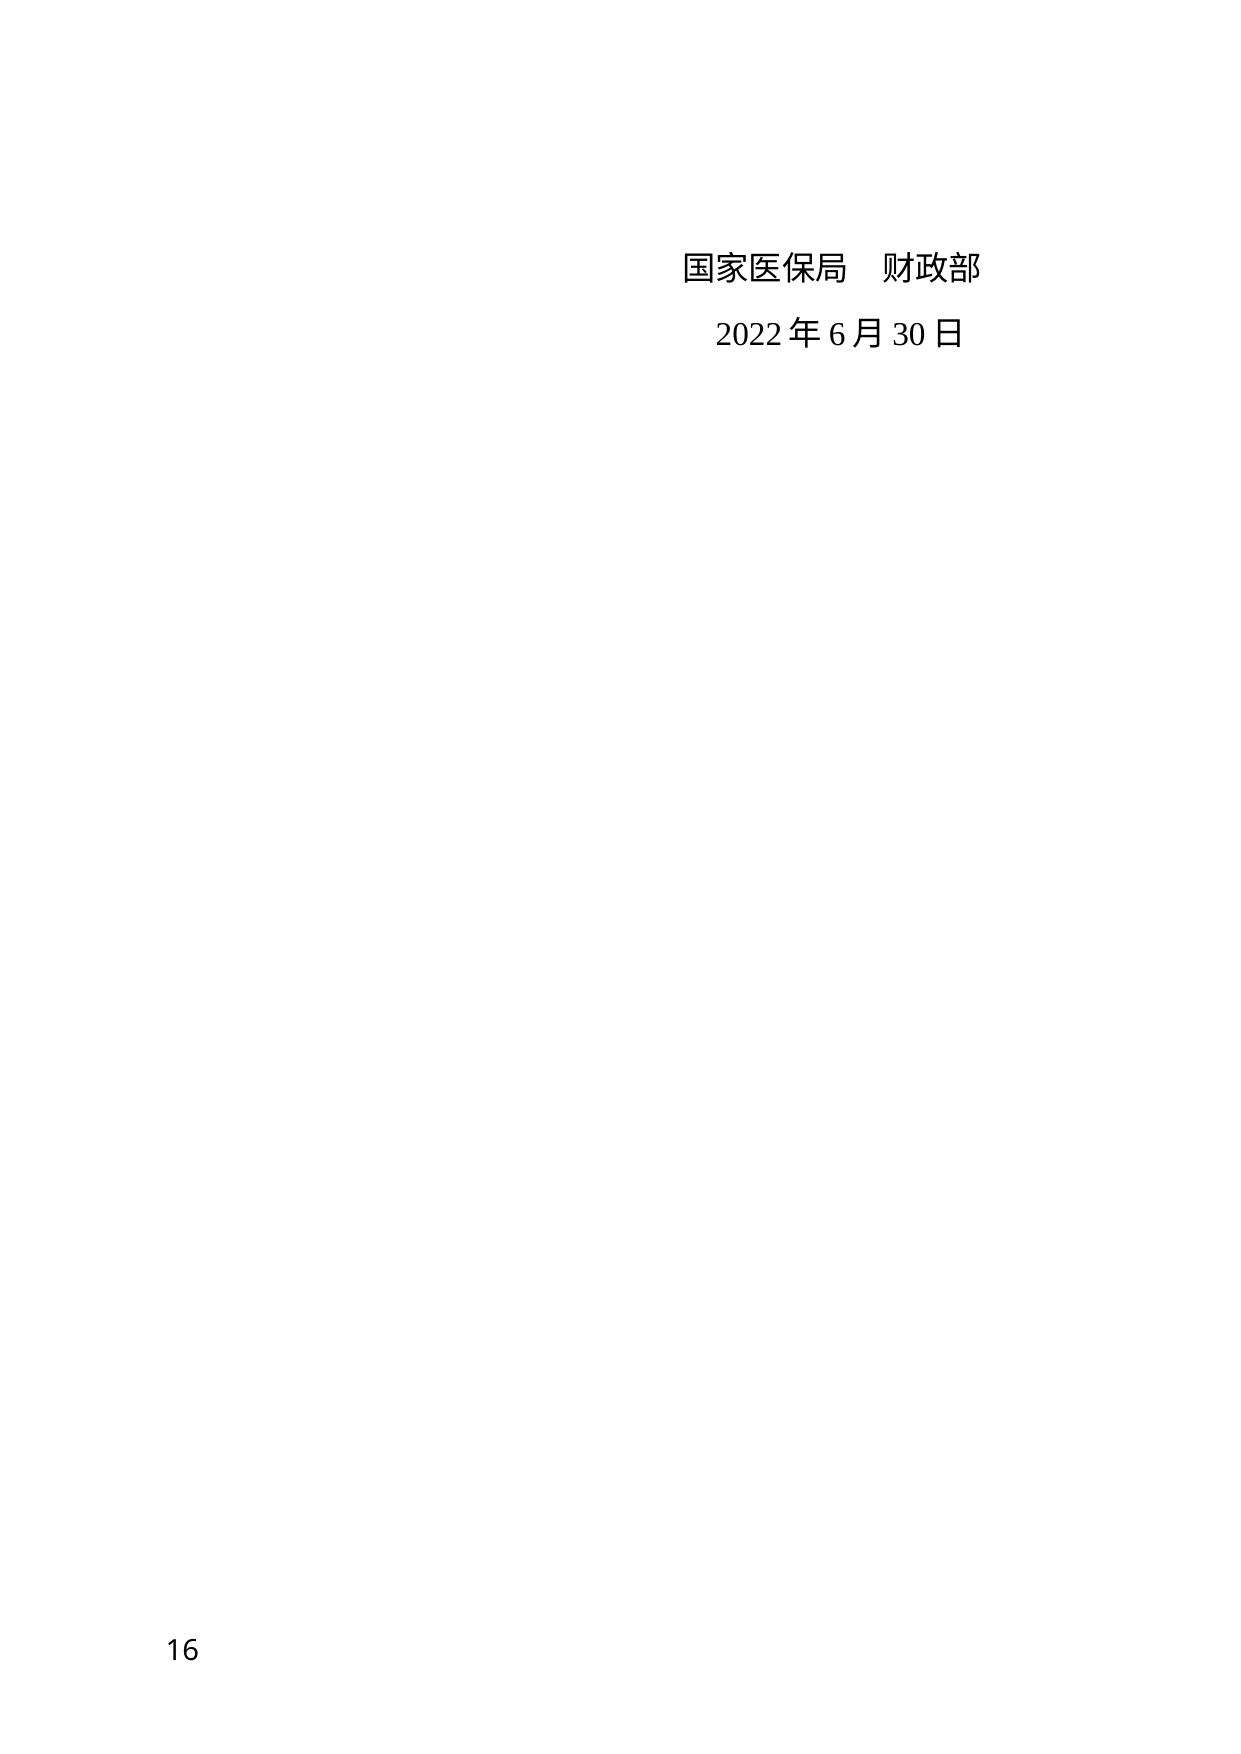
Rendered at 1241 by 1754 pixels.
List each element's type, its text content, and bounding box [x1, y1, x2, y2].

text 国家医保局 财政部 [165, 233, 1087, 298]
text 2022年6月30日 [165, 298, 1087, 363]
